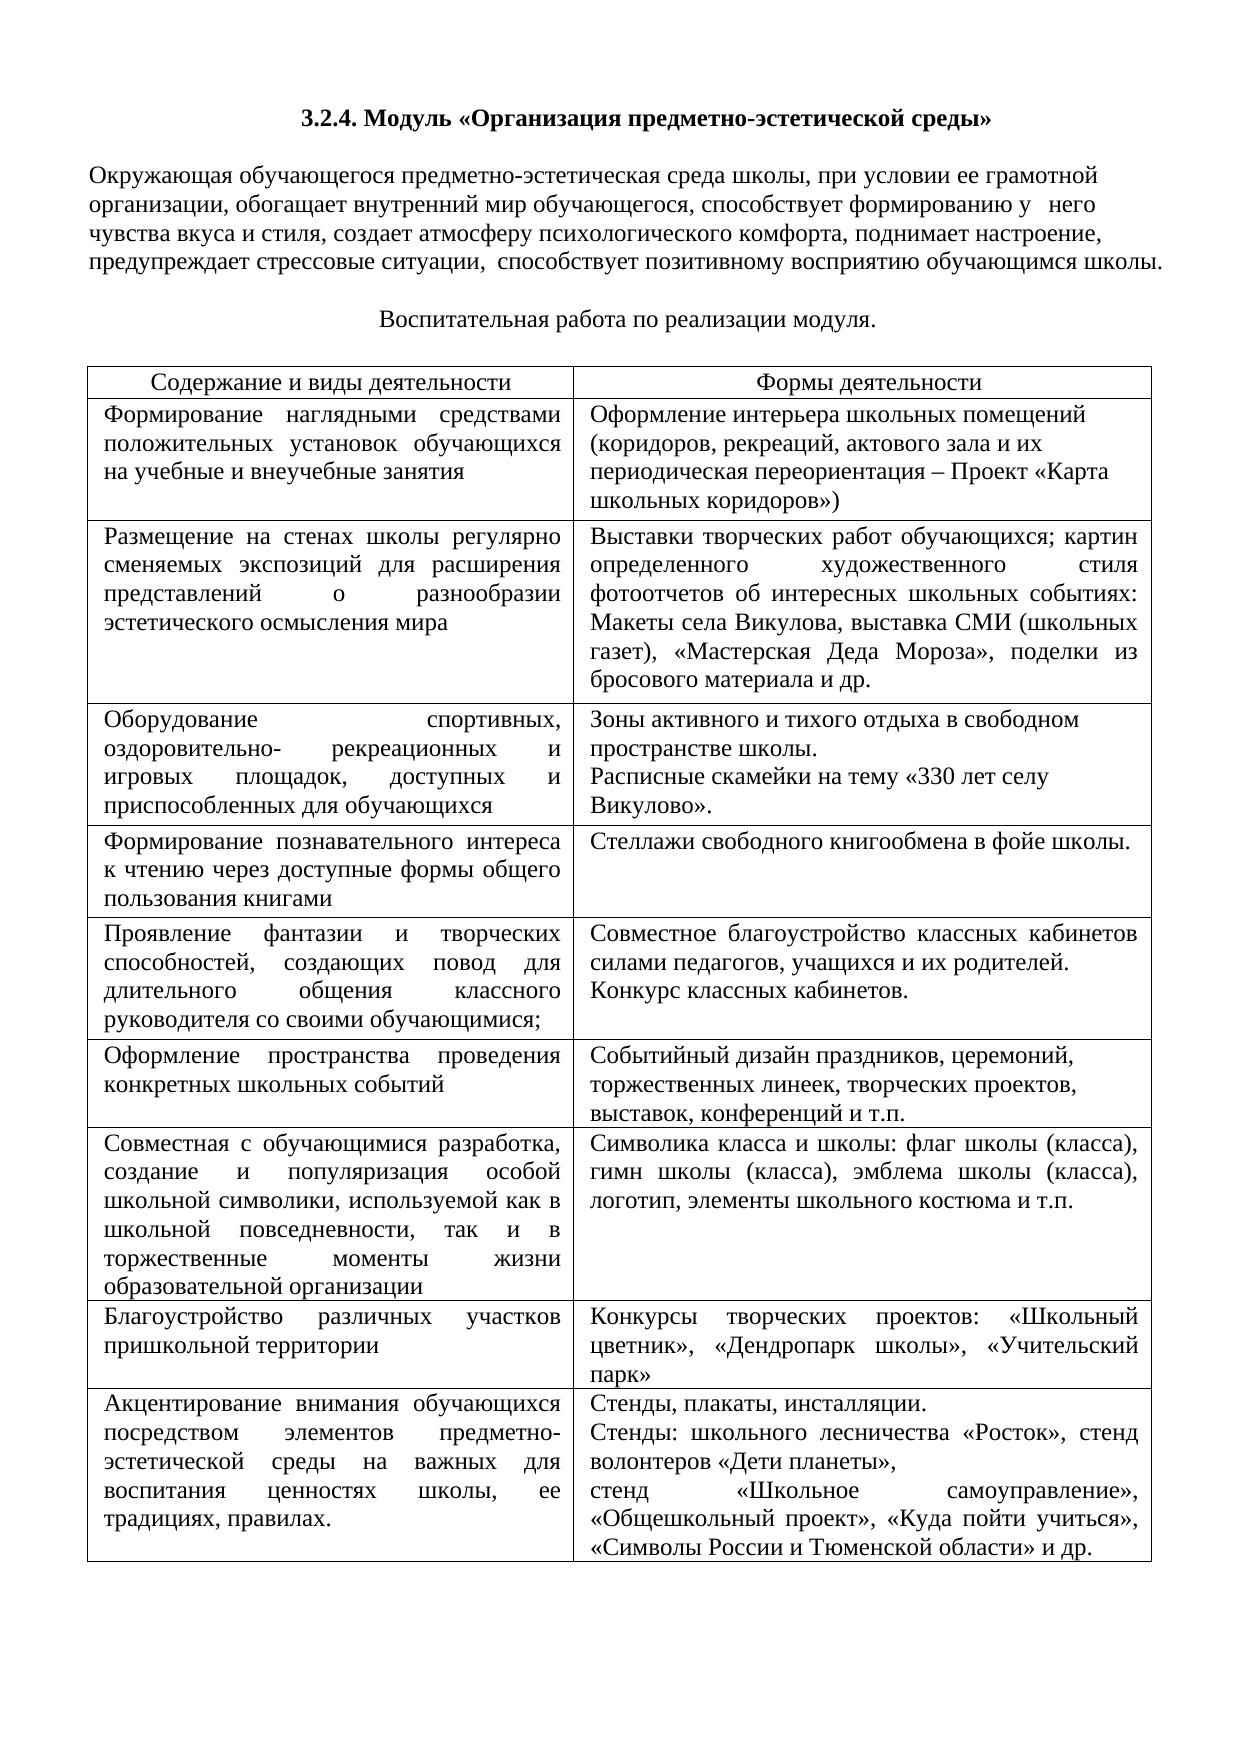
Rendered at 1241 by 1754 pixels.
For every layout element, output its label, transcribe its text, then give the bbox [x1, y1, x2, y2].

table_cell Зоны активного и тихого отдыха в свободном пространстве школы. Расписные скамейки на тему «330 лет селу Викулово». [574, 704, 1151, 825]
table_cell Акцентирование внимания обучающихся посредством элементов предметно- эстетической среды на важных для воспитания ценностях школы, ее традициях, правилах. [88, 1389, 573, 1561]
table_cell Размещение на стенах школы регулярно сменяемых экспозиций для расширения представлений о разнообразии эстетического осмысления мира [88, 521, 573, 703]
table_cell Конкурсы творческих проектов: «Школьный цветник», «Дендропарк школы», «Учительский парк» [574, 1301, 1151, 1387]
table_header Формы деятельности [574, 367, 1151, 398]
table_header Содержание и виды деятельности [88, 367, 573, 398]
table_cell Проявление фантазии и творческих способностей, создающих повод для длительного общения классного руководителя со своими обучающимися; [88, 918, 573, 1039]
subtitle 3.2.4. Модуль «Организация предметно-эстетической среды» [89, 103, 1167, 131]
table_cell Стеллажи свободного книгообмена в фойе школы. [574, 826, 1151, 917]
table_cell Оформление пространства проведения конкретных школьных событий [88, 1040, 573, 1127]
table_cell Совместная с обучающимися разработка, создание и популяризация особой школьной символики, используемой как в школьной повседневности, так и в торжественные моменты жизни образовательной организации [88, 1128, 573, 1300]
text Окружающая обучающегося предметно-эстетическая среда школы, при условии ее грамотной организации, обогащает внутренний мир обучающегося, способствует формированию у него чувства вкуса и стиля, создает атмосферу психологического комфорта, поднимает настроение, предупреждает стрессовые ситуации, способствует позитивному восприятию обучающимся школы. [89, 160, 1167, 275]
table_cell Оборудование спортивных, оздоровительно- рекреационных и игровых площадок, доступных и приспособленных для обучающихся [88, 704, 573, 825]
table_cell Оформление интерьера школьных помещений (коридоров, рекреаций, актового зала и их периодическая переориентация – Проект «Карта школьных коридоров») [574, 399, 1151, 520]
table_cell Совместное благоустройство классных кабинетов силами педагогов, учащихся и их родителей. Конкурс классных кабинетов. [574, 918, 1151, 1039]
table_cell Благоустройство различных участков пришкольной территории [88, 1301, 573, 1387]
text Воспитательная работа по реализации модуля. [89, 304, 1167, 333]
table_cell Стенды, плакаты, инсталляции. Стенды: школьного лесничества «Росток», стенд волонтеров «Дети планеты», стенд «Школьное самоуправление», «Общешкольный проект», «Куда пойти учиться», «Символы России и Тюменской области» и др. [574, 1389, 1151, 1561]
table_cell Событийный дизайн праздников, церемоний, торжественных линеек, творческих проектов, выставок, конференций и т.п. [574, 1040, 1151, 1127]
table_cell Символика класса и школы: флаг школы (класса), гимн школы (класса), эмблема школы (класса), логотип, элементы школьного костюма и т.п. [574, 1128, 1151, 1300]
table_cell Формирование наглядными средствами положительных установок обучающихся на учебные и внеучебные занятия [88, 399, 573, 520]
table_cell Выставки творческих работ обучающихся; картин определенного художественного стиля фотоотчетов об интересных школьных событиях: Макеты села Викулова, выставка СМИ (школьных газет), «Мастерская Деда Мороза», поделки из бросового материала и др. [574, 521, 1151, 703]
table_cell Формирование познавательного интереса к чтению через доступные формы общего пользования книгами [88, 826, 573, 917]
